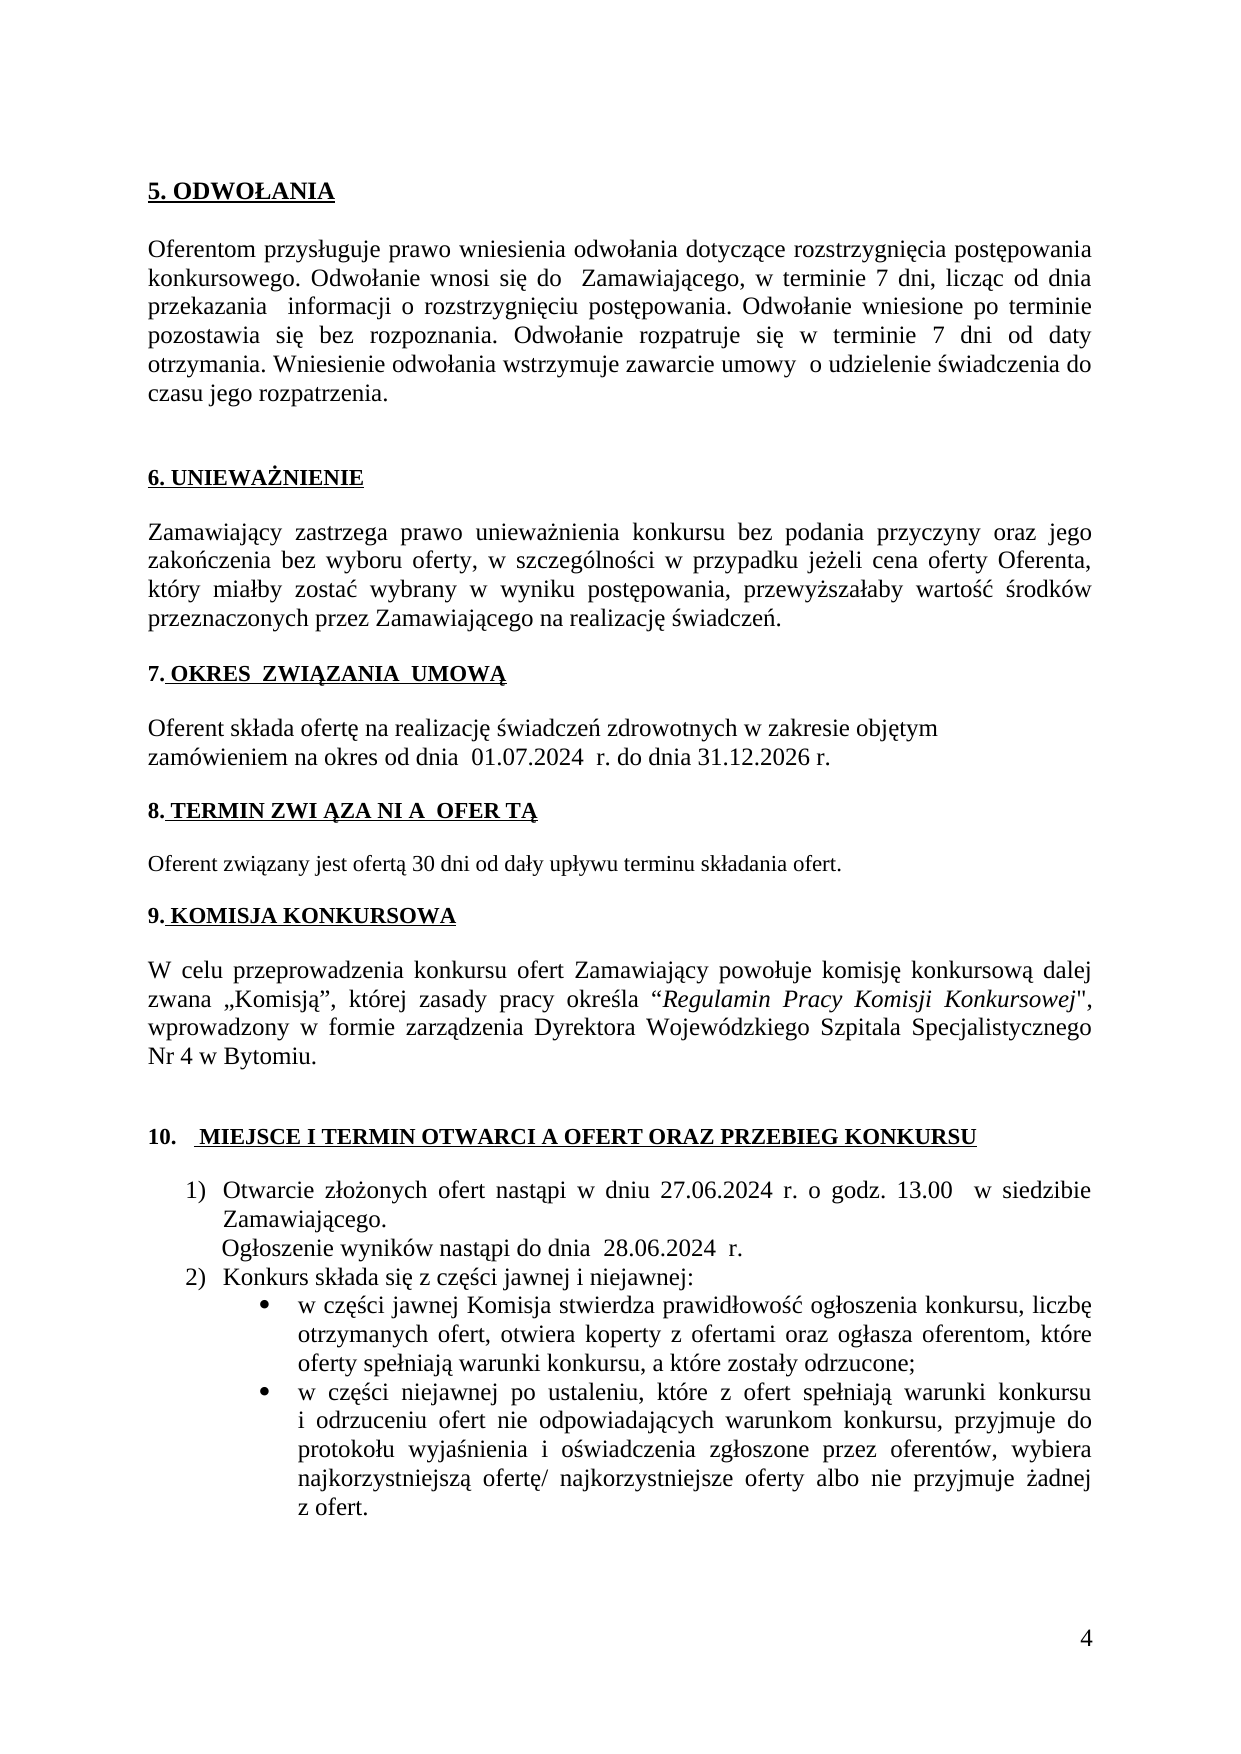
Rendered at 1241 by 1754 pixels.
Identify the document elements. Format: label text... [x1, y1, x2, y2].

text 9. KOMISJA KONKURSOWA [148, 902, 1093, 929]
text 5. ODWOŁANIA [148, 176, 1093, 205]
list w części niejawnej po ustaleniu, które z ofert spełniają warunki konkursu i odrzuceniu ofert nie odpowiadających warunkom konkursu, przyjmuje do protokołu wyjaśnienia i oświadczenia zgłoszone przez oferentów, wybiera najkorzystniejszą ofertę/ najkorzystniejsze oferty albo nie przyjmuje żadnej z ofert. [260, 1377, 1093, 1520]
list w części jawnej Komisja stwierdza prawidłowość ogłoszenia konkursu, liczbę otrzymanych ofert, otwiera koperty z ofertami oraz ogłasza oferentom, które oferty spełniają warunki konkursu, a które zostały odrzucone; [260, 1290, 1093, 1377]
text 7. OKRES ZWIĄZANIA UMOWĄ [148, 660, 1093, 687]
text Oferent składa ofertę na realizację świadczeń zdrowotnych w zakresie objętym [148, 713, 1093, 742]
text W celu przeprowadzenia konkursu ofert Zamawiający powołuje komisję konkursową dalej zwana „Komisją”, której zasady pracy określa “Regulamin Pracy Komisji Konkursowej", wprowadzony w formie zarządzenia Dyrektora Wojewódzkiego Szpitala Specjalistycznego Nr 4 w Bytomiu. [148, 955, 1093, 1070]
list Konkurs składa się z części jawnej i niejawnej: [185, 1262, 1093, 1290]
text zamówieniem na okres od dnia 01.07.2024 r. do dnia 31.12.2026 r. [148, 742, 1093, 771]
text Ogłoszenie wyników nastąpi do dnia 28.06.2024 r. [148, 1233, 1093, 1262]
text Oferent związany jest ofertą 30 dni od dały upływu terminu składania ofert. [148, 849, 1093, 876]
text 6. UNIEWAŻNIENIE [148, 464, 1093, 490]
text 10. MIEJSCE I TERMIN OTWARCI A OFERT ORAZ PRZEBIEG KONKURSU [148, 1123, 1093, 1149]
text 8. TERMIN ZWI ĄZA NI A OFER TĄ [148, 797, 1093, 823]
list Otwarcie złożonych ofert nastąpi w dniu 27.06.2024 r. o godz. 13.00 w siedzibie Zamawiającego. [185, 1175, 1093, 1233]
text Oferentom przysługuje prawo wniesienia odwołania dotyczące rozstrzygnięcia postępowania konkursowego. Odwołanie wnosi się do Zamawiającego, w terminie 7 dni, licząc od dnia przekazania informacji o rozstrzygnięciu postępowania. Odwołanie wniesione po terminie pozostawia się bez rozpoznania. Odwołanie rozpatruje się w terminie 7 dni od daty otrzymania. Wniesienie odwołania wstrzymuje zawarcie umowy o udzielenie świadczenia do czasu jego rozpatrzenia. [148, 234, 1093, 406]
text Zamawiający zastrzega prawo unieważnienia konkursu bez podania przyczyny oraz jego zakończenia bez wyboru oferty, w szczególności w przypadku jeżeli cena oferty Oferenta, który miałby zostać wybrany w wyniku postępowania, przewyższałaby wartość środków przeznaczonych przez Zamawiającego na realizację świadczeń. [148, 517, 1093, 632]
